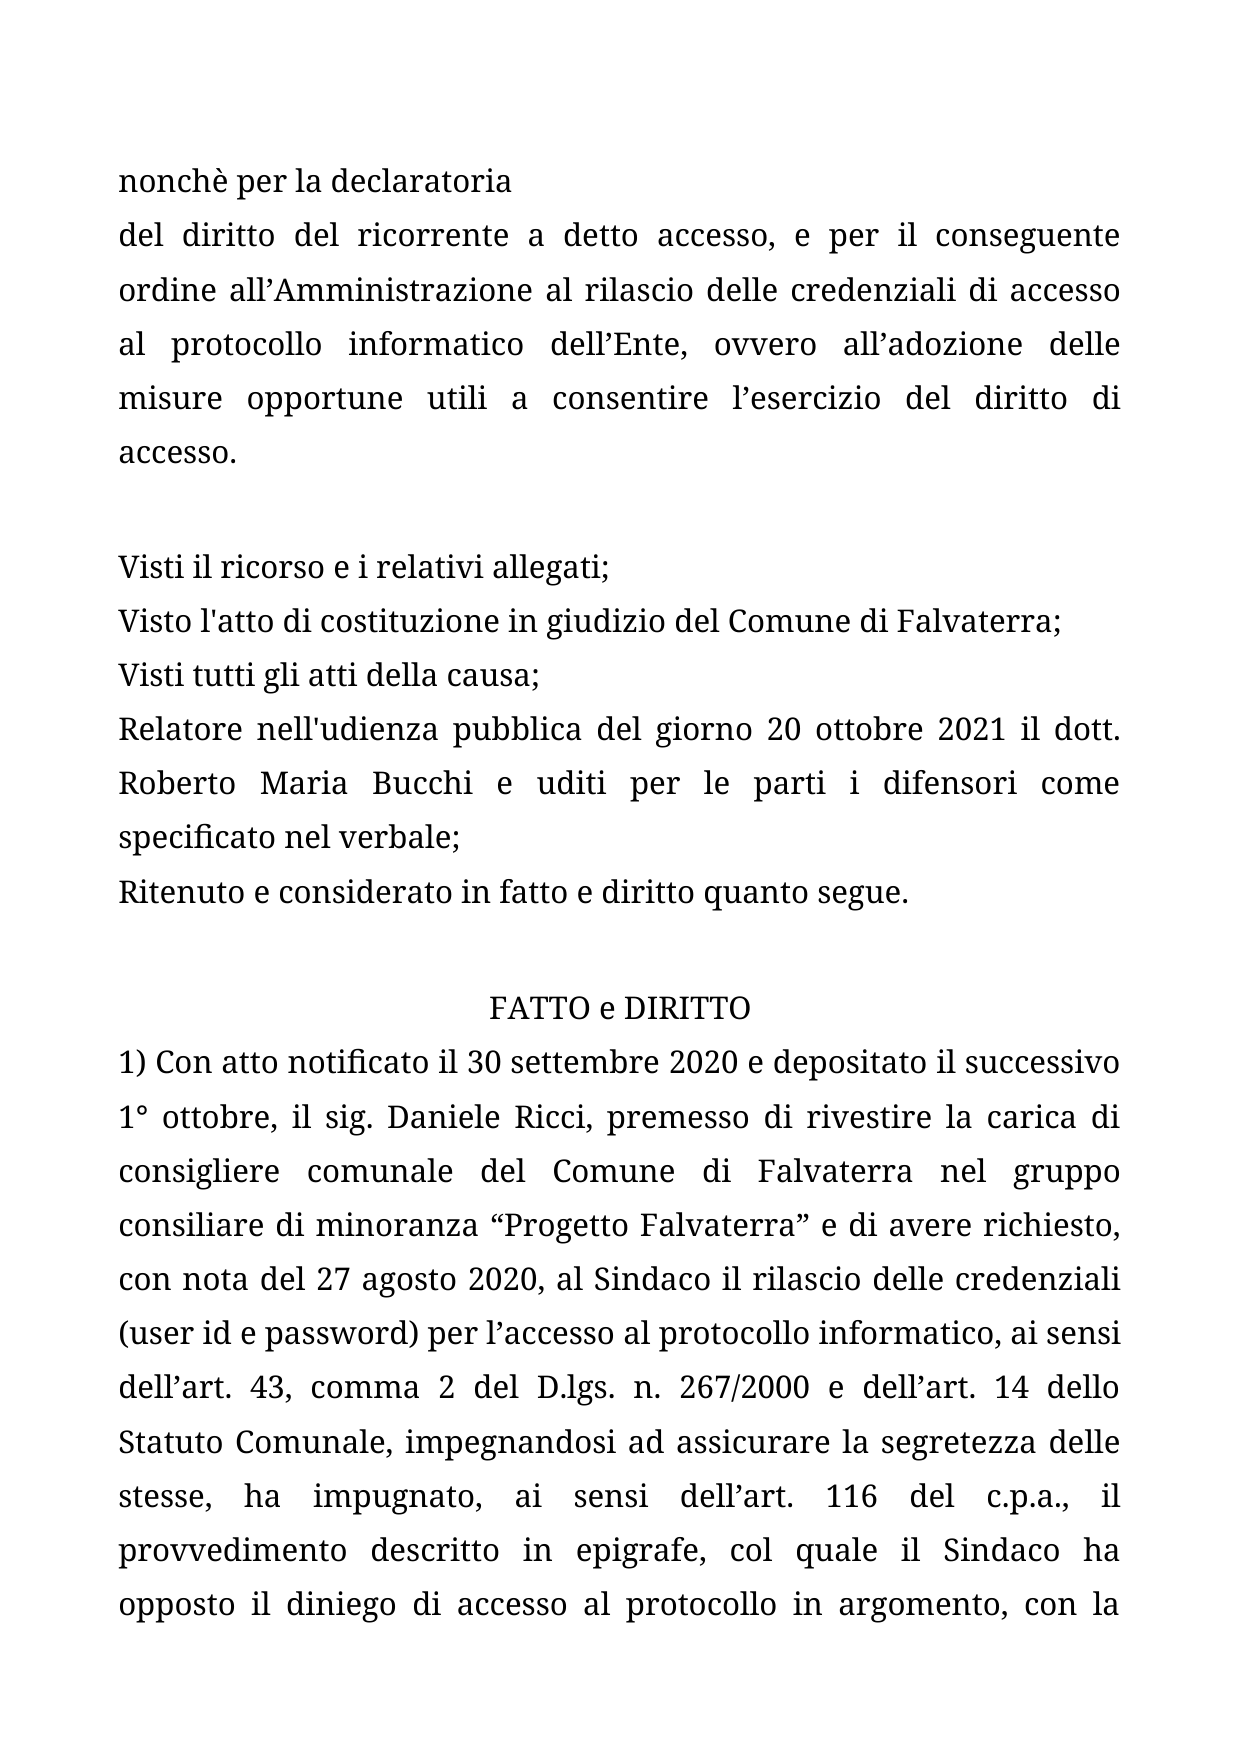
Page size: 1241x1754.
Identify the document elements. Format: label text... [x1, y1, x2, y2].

text nonchè per la declaratoria [118, 148, 1122, 202]
text Visto l'atto di costituzione in giudizio del Comune di Falvaterra; [118, 587, 1122, 641]
text FATTO e DIRITTO [118, 973, 1122, 1029]
text Visti tutti gli atti della causa; [118, 641, 1122, 696]
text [118, 1029, 1122, 1625]
text Relatore nell'udienza pubblica del giorno 20 ottobre 2021 il dott. Roberto Maria Bucchi e uditi per le parti i difensori come specificato nel verbale; [118, 696, 1122, 858]
text Visti il ricorso e i relativi allegati; [118, 533, 1122, 587]
text Ritenuto e considerato in fatto e diritto quanto segue. [118, 858, 1122, 912]
text del diritto del ricorrente a detto accesso, e per il conseguente ordine all’Amministrazione al rilascio delle credenziali di accesso al protocollo informatico dell’Ente, ovvero all’adozione delle misure opportune utili a consentire l’esercizio del diritto di accesso. [118, 202, 1122, 473]
